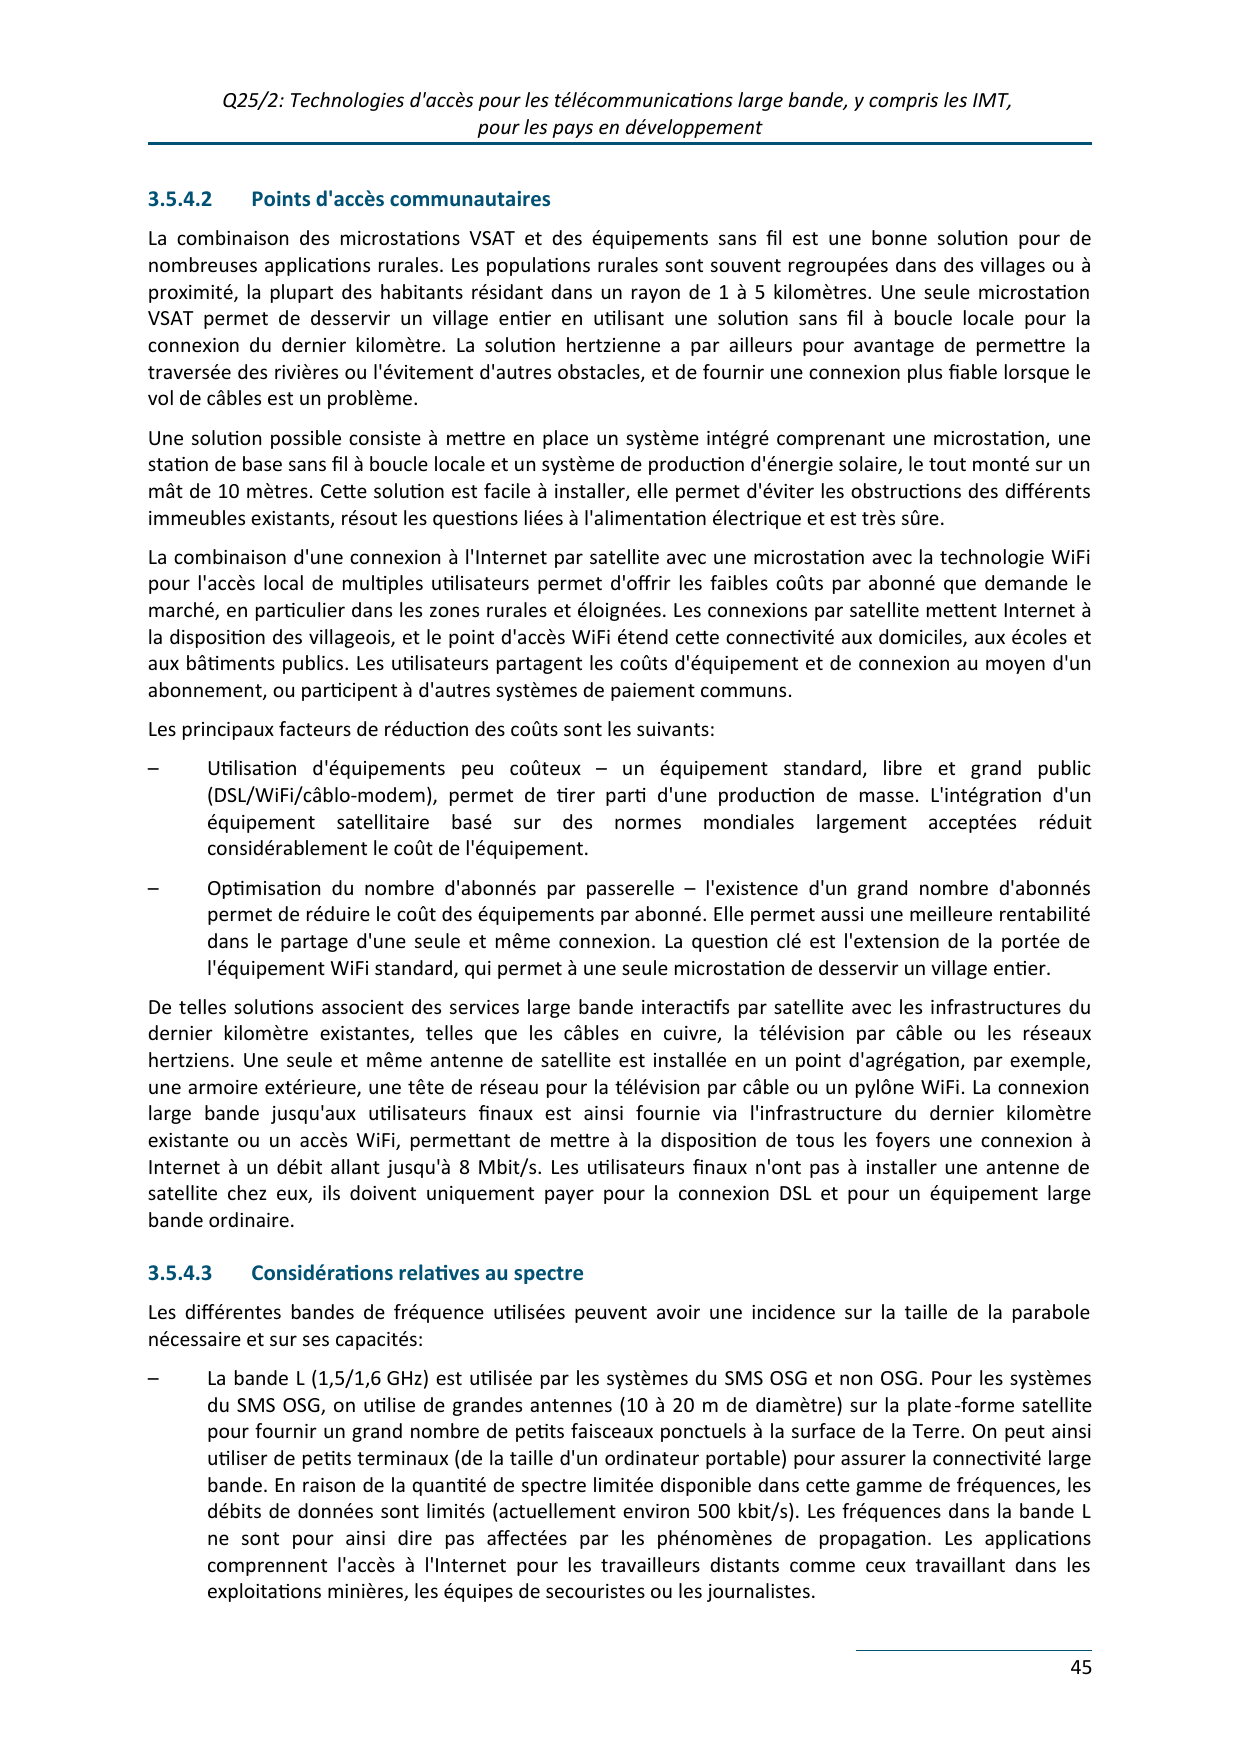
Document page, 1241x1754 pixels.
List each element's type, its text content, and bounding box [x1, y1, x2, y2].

text La combinaison des microstations VSAT et des équipements sans fil est une bonne solution pour de nombreuses applications rurales. Les populations rurales sont souvent regroupées dans des villages ou à proximité, la plupart des habitants résidant dans un rayon de 1 à 5 kilomètres. Une seule microstation VSAT permet de desservir un village entier en utilisant une solution sans fil à boucle locale pour la connexion du dernier kilomètre. La solution hertzienne a par ailleurs pour avantage de permettre la traversée des rivières ou l'évitement d'autres obstacles, et de fournir une connexion plus fiable lorsque le vol de câbles est un problème. [148, 224, 1092, 411]
text – Utilisation d'équipements peu coûteux – un équipement standard, libre et grand public (DSL/WiFi/câblo-modem), permet de tirer parti d'une production de masse. L'intégration d'un équipement satellitaire basé sur des normes mondiales largement acceptées réduit considérablement le coût de l'équipement. [148, 754, 1092, 861]
text – Optimisation du nombre d'abonnés par passerelle – l'existence d'un grand nombre d'abonnés permet de réduire le coût des équipements par abonné. Elle permet aussi une meilleure rentabilité dans le partage d'une seule et même connexion. La question clé est l'extension de la portée de l'équipement WiFi standard, qui permet à une seule microstation de desservir un village entier. [148, 874, 1092, 980]
text La combinaison d'une connexion à l'Internet par satellite avec une microstation avec la technologie WiFi pour l'accès local de multiples utilisateurs permet d'offrir les faibles coûts par abonné que demande le marché, en particulier dans les zones rurales et éloignées. Les connexions par satellite mettent Internet à la disposition des villageois, et le point d'accès WiFi étend cette connectivité aux domiciles, aux écoles et aux bâtiments publics. Les utilisateurs partagent les coûts d'équipement et de connexion au moyen d'un abonnement, ou participent à d'autres systèmes de paiement communs. [148, 543, 1092, 703]
text De telles solutions associent des services large bande interactifs par satellite avec les infrastructures du dernier kilomètre existantes, telles que les câbles en cuivre, la télévision par câble ou les réseaux hertziens. Une seule et même antenne de satellite est installée en un point d'agrégation, par exemple, une armoire extérieure, une tête de réseau pour la télévision par câble ou un pylône WiFi. La connexion large bande jusqu'aux utilisateurs finaux est ainsi fournie via l'infrastructure du dernier kilomètre existante ou un accès WiFi, permettant de mettre à la disposition de tous les foyers une connexion à Internet à un débit allant jusqu'à 8 Mbit/s. Les utilisateurs finaux n'ont pas à installer une antenne de satellite chez eux, ils doivent uniquement payer pour la connexion DSL et pour un équipement large bande ordinaire. [148, 993, 1092, 1233]
text Les différentes bandes de fréquence utilisées peuvent avoir une incidence sur la taille de la parabole nécessaire et sur ses capacités: [148, 1298, 1092, 1352]
text Les principaux facteurs de réduction des coûts sont les suivants: [148, 715, 1092, 742]
subtitle 3.5.4.2 Points d'accès communautaires [148, 184, 1092, 212]
subtitle 3.5.4.3 Considérations relatives au spectre [148, 1258, 1092, 1286]
text Une solution possible consiste à mettre en place un système intégré comprenant une microstation, une station de base sans fil à boucle locale et un système de production d'énergie solaire, le tout monté sur un mât de 10 mètres. Cette solution est facile à installer, elle permet d'éviter les obstructions des différents immeubles existants, résout les questions liées à l'alimentation électrique et est très sûre. [148, 424, 1092, 530]
text – La bande L (1,5/1,6 GHz) est utilisée par les systèmes du SMS OSG et non OSG. Pour les systèmes du SMS OSG, on utilise de grandes antennes (10 à 20 m de diamètre) sur la plate-forme satellite pour fournir un grand nombre de petits faisceaux ponctuels à la surface de la Terre. On peut ainsi utiliser de petits terminaux (de la taille d'un ordinateur portable) pour assurer la connectivité large bande. En raison de la quantité de spectre limitée disponible dans cette gamme de fréquences, les débits de données sont limités (actuellement environ 500 kbit/s). Les fréquences dans la bande L ne sont pour ainsi dire pas affectées par les phénomènes de propagation. Les applications comprennent l'accès à l'Internet pour les travailleurs distants comme ceux travaillant dans les exploitations minières, les équipes de secouristes ou les journalistes. [148, 1364, 1092, 1604]
